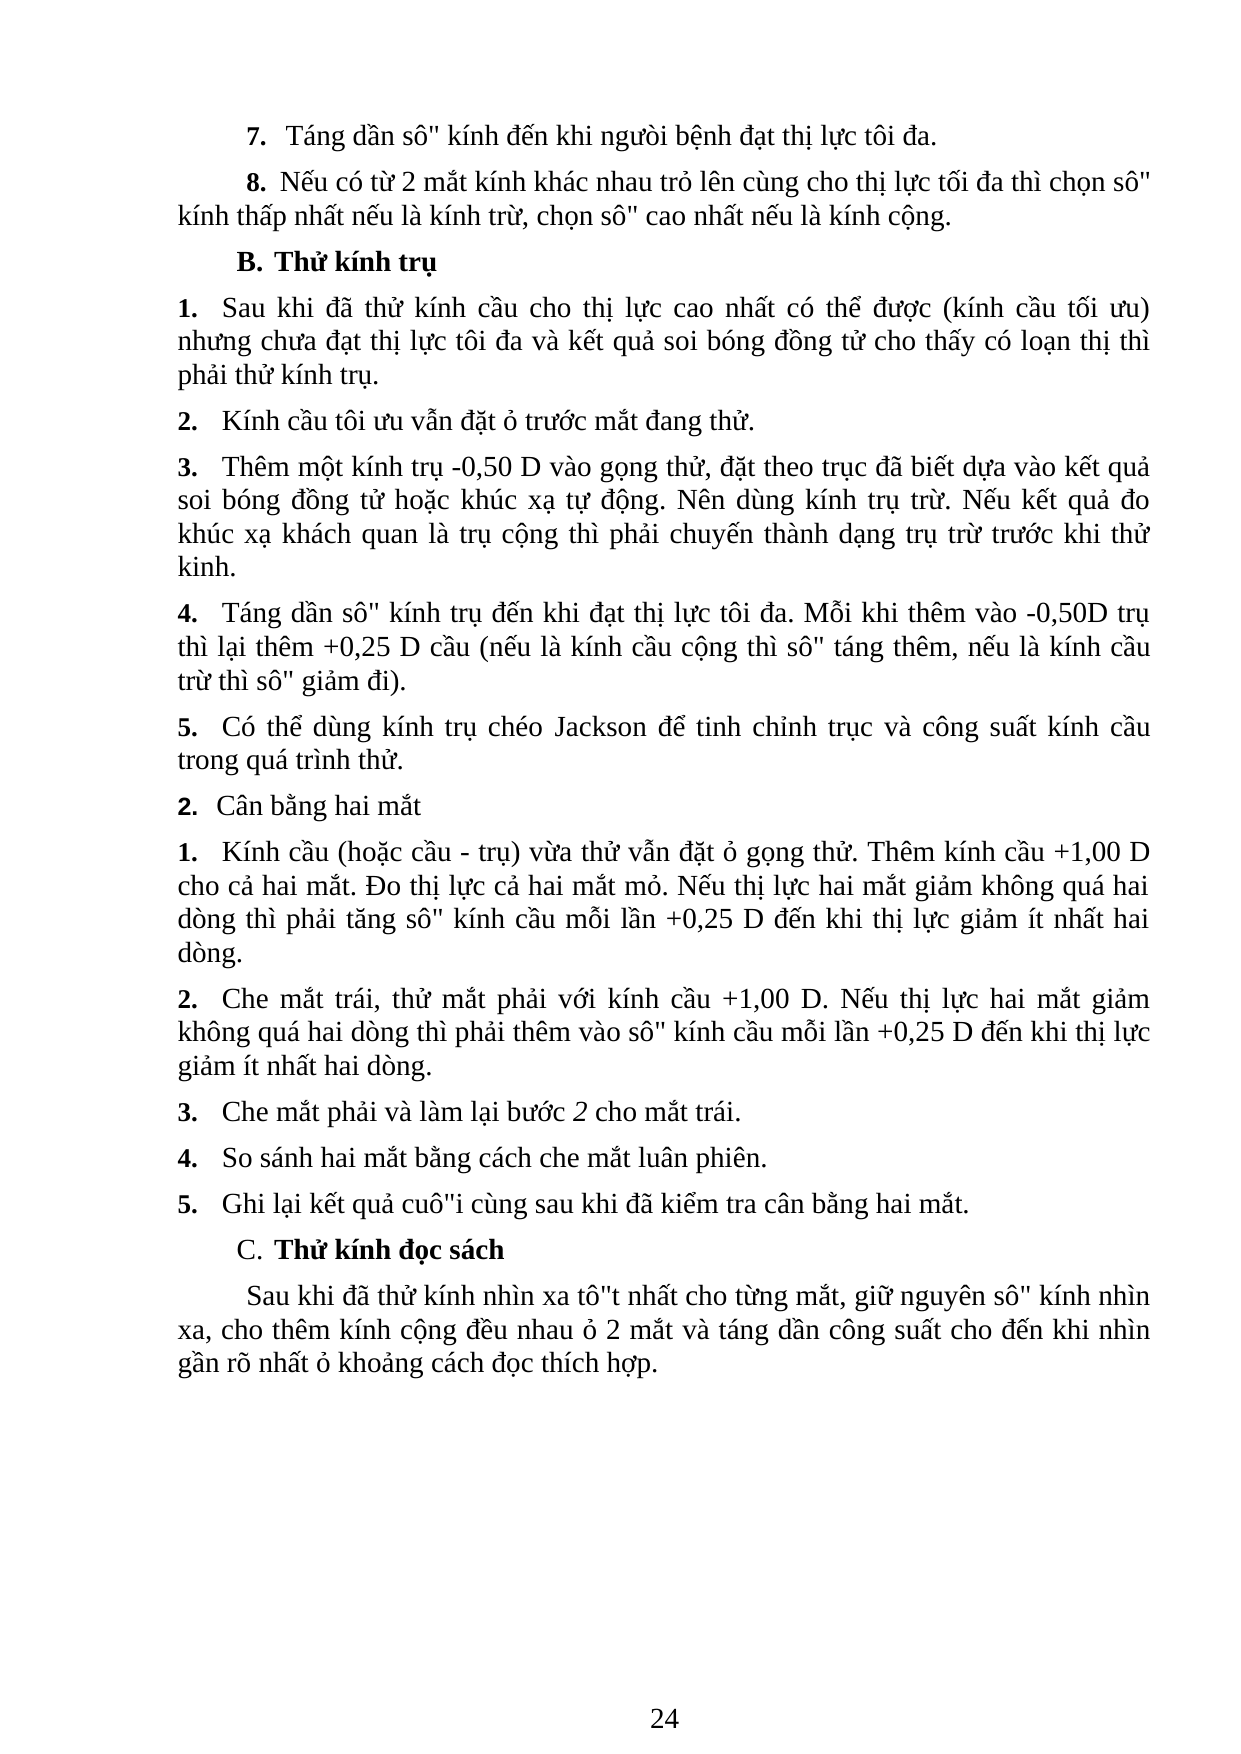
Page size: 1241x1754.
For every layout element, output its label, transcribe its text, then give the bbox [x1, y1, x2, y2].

list Kính cầu tôi ưu vẫn đặt ỏ trước mắt đang thử. [177, 403, 1152, 436]
list Che mắt trái, thử mắt phải với kính cầu +1,00 D. Nếu thị lực hai mắt giảm không quá hai dòng thì phải thêm vào sô" kính cầu mỗi lần +0,25 D đến khi thị lực giảm ít nhất hai dòng. [177, 981, 1152, 1082]
list Táng dần sô" kính đến khi ngưòi bệnh đạt thị lực tôi đa. [177, 118, 1152, 152]
list Ghi lại kết quả cuô"i cùng sau khi đã kiểm tra cân bằng hai mắt. [177, 1186, 1152, 1220]
list Sau khi đã thử kính cầu cho thị lực cao nhất có thể được (kính cầu tối ưu) nhưng chưa đạt thị lực tôi đa và kết quả soi bóng đồng tử cho thấy có loạn thị thì phải thử kính trụ. [177, 290, 1152, 390]
list Nếu có từ 2 mắt kính khác nhau trỏ lên cùng cho thị lực tối đa thì chọn sô" kính thấp nhất nếu là kính trừ, chọn sô" cao nhất nếu là kính cộng. [177, 164, 1152, 231]
text Sau khi đã thử kính nhìn xa tô"t nhất cho từng mắt, giữ nguyên sô" kính nhìn xa, cho thêm kính cộng đều nhau ỏ 2 mắt và táng dần công suất cho đến khi nhìn gần rõ nhất ỏ khoảng cách đọc thích hợp. [177, 1278, 1152, 1379]
list Thử kính trụ [236, 244, 1152, 277]
list Thêm một kính trụ -0,50 D vào gọng thử, đặt theo trục đã biết dựa vào kết quả soi bóng đồng tử hoặc khúc xạ tự động. Nên dùng kính trụ trừ. Nếu kết quả đo khúc xạ khách quan là trụ cộng thì phải chuyến thành dạng trụ trừ trước khi thử kinh. [177, 449, 1152, 583]
list Cân bằng hai mắt [177, 788, 1152, 822]
list So sánh hai mắt bằng cách che mắt luân phiên. [177, 1140, 1152, 1174]
list Táng dần sô" kính trụ đến khi đạt thị lực tôi đa. Mỗi khi thêm vào -0,50D trụ thì lại thêm +0,25 D cầu (nếu là kính cầu cộng thì sô" táng thêm, nếu là kính cầu trừ thì sô" giảm đi). [177, 596, 1152, 696]
list Che mắt phải và làm lại bước 2 cho mắt trái. [177, 1094, 573, 1128]
list Thử kính đọc sách [236, 1232, 1152, 1266]
list Kính cầu (hoặc cầu - trụ) vừa thử vẫn đặt ỏ gọng thử. Thêm kính cầu +1,00 D cho cả hai mắt. Đo thị lực cả hai mắt mỏ. Nếu thị lực hai mắt giảm không quá hai dòng thì phải tăng sô" kính cầu mỗi lần +0,25 D đến khi thị lực giảm ít nhất hai dòng. [177, 834, 1152, 968]
list Che mắt phải và làm lại bước 2 cho mắt trái. [587, 1094, 1152, 1128]
list Có thể dùng kính trụ chéo Jackson để tinh chỉnh trục và công suất kính cầu trong quá trình thử. [177, 709, 1152, 776]
